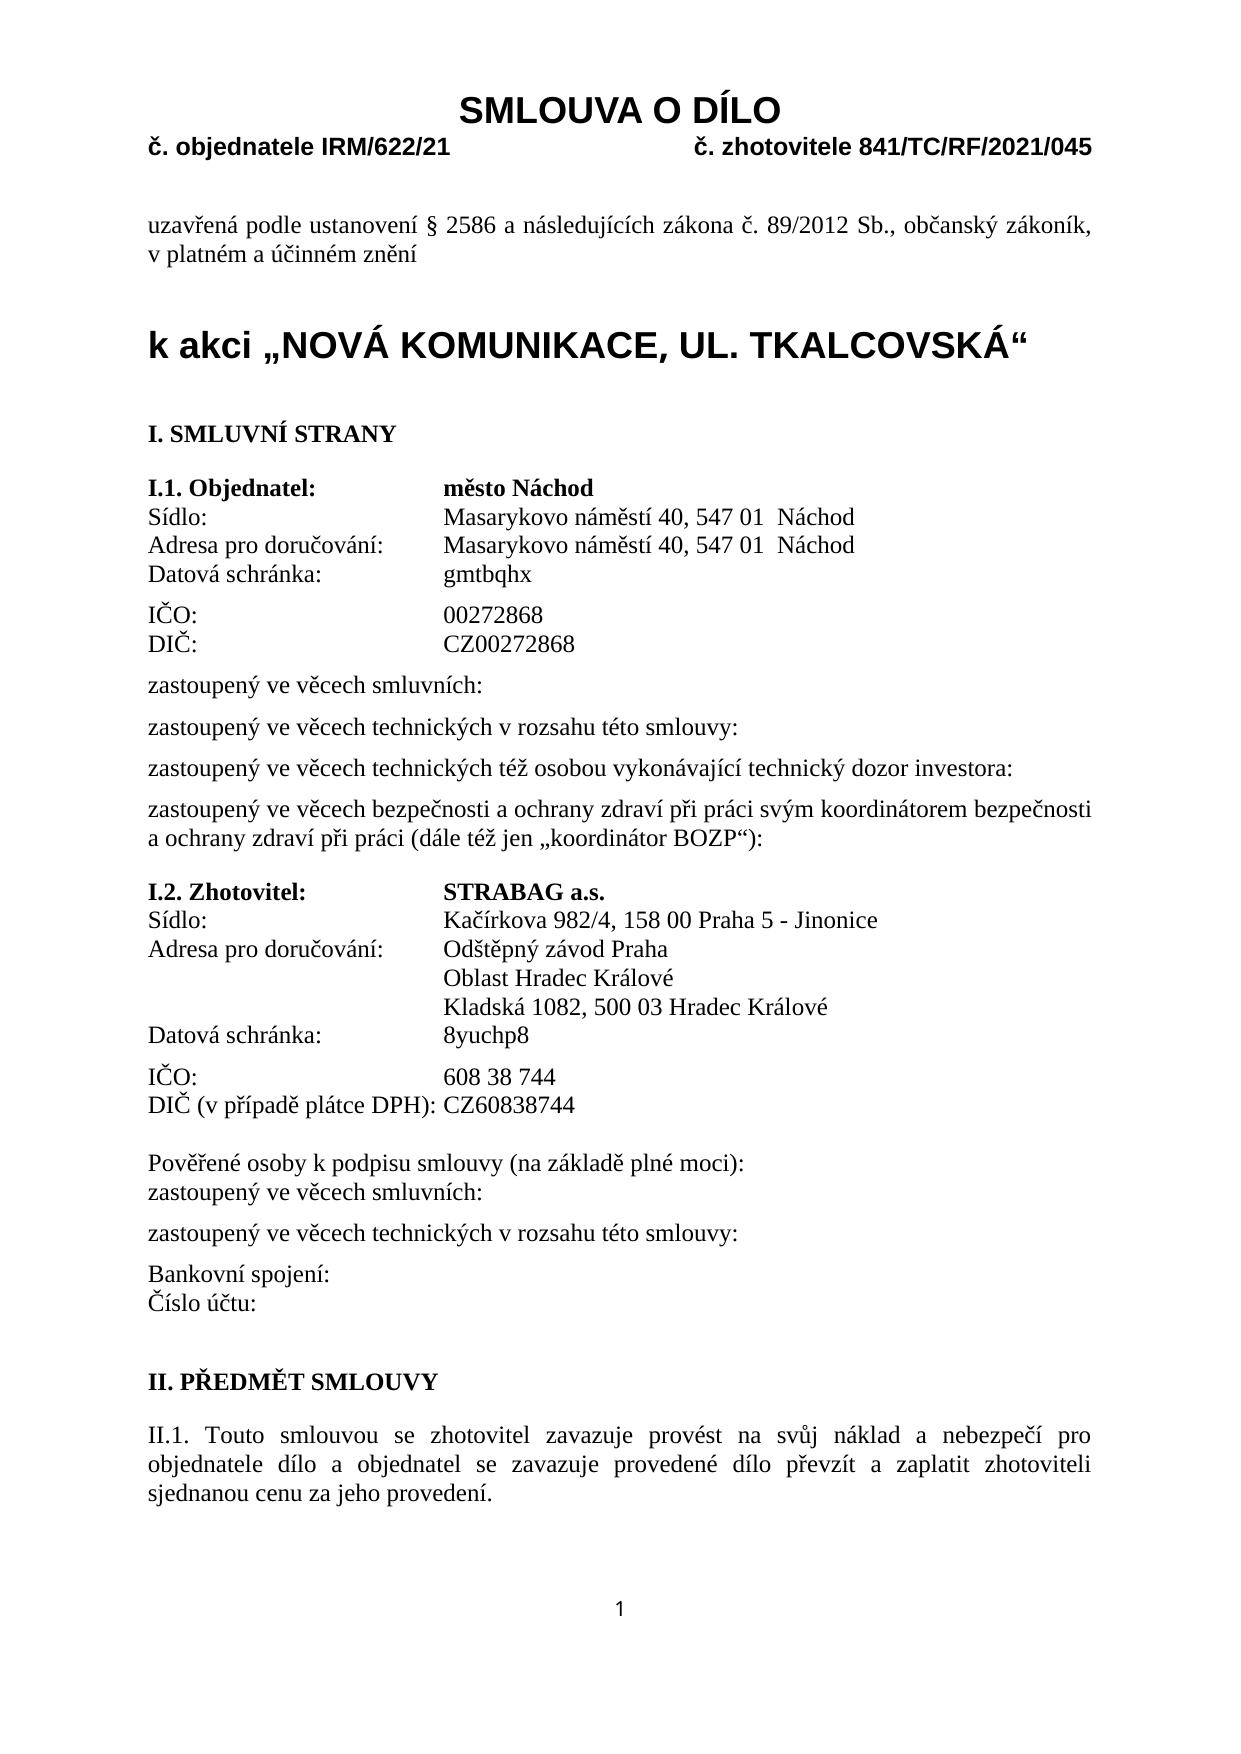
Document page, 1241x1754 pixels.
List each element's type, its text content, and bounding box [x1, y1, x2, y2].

text II. PŘEDMĚT SMLOUVY [148, 1367, 1092, 1395]
subtitle I. SMLUVNÍ STRANY [148, 419, 1092, 448]
text Sídlo: Kačírkova 982/4, 158 00 Praha 5 - Jinonice [148, 905, 1092, 934]
text zastoupený ve věcech smluvních: [148, 1177, 1092, 1205]
text zastoupený ve věcech bezpečnosti a ochrany zdraví při práci svým koordinátorem bezpečnosti a ochrany zdraví při práci (dále též jen „koordinátor BOZP“): [148, 794, 1092, 852]
text Bankovní spojení: [148, 1259, 1092, 1288]
text Oblast Hradec Králové [148, 963, 1092, 992]
text DIČ (v případě plátce DPH): CZ60838744 [148, 1090, 1092, 1119]
title k akci „NOVÁ KOMUNIKACE, UL. TKALCOVSKÁ“ [148, 318, 1092, 369]
text I.2. Zhotovitel: STRABAG a.s. [148, 877, 1092, 905]
text IČO: 00272868 [148, 600, 1092, 629]
text Číslo účtu: [148, 1288, 1092, 1317]
text Pověřené osoby k podpisu smlouvy (na základě plné moci): [148, 1148, 1092, 1177]
text Datová schránka: 8yuchp8 [148, 1020, 1092, 1049]
text I.1. Objednatel: město Náchod [148, 473, 1092, 502]
text zastoupený ve věcech technických též osobou vykonávající technický dozor investora: [148, 753, 1092, 782]
text zastoupený ve věcech technických v rozsahu této smlouvy: [148, 712, 1092, 740]
text zastoupený ve věcech technických v rozsahu této smlouvy: [148, 1218, 1092, 1247]
text II.1. Touto smlouvou se zhotovitel zavazuje provést na svůj náklad a nebezpečí pro objednatele dílo a objednatel se zavazuje provedené dílo převzít a zaplatit zhotoviteli sjednanou cenu za jeho provedení. [148, 1420, 1092, 1507]
title SMLOUVA O DÍLO [148, 89, 1092, 132]
text Sídlo: Masarykovo náměstí 40, 547 01 Náchod [148, 502, 1092, 530]
text zastoupený ve věcech smluvních: [148, 670, 1092, 699]
text Datová schránka: gmtbqhx [148, 559, 1092, 588]
text Kladská 1082, 500 03 Hradec Králové [148, 992, 1092, 1020]
text DIČ: CZ00272868 [148, 629, 1092, 658]
text uzavřená podle ustanovení § následujících zákona č. 89/2012 Sb., občanský zákoník, v platném a účinném znění [148, 211, 1092, 268]
title č. objednatele IRM/622/21 č. zhotovitele 841/TC/RF/2021/045 [148, 132, 1092, 161]
text IČO: 608 38 744 [148, 1062, 1092, 1090]
text Adresa pro doručování: Odštěpný závod Praha [148, 934, 1092, 963]
text Adresa pro doručování: Masarykovo náměstí 40, 547 01 Náchod [148, 530, 1092, 559]
